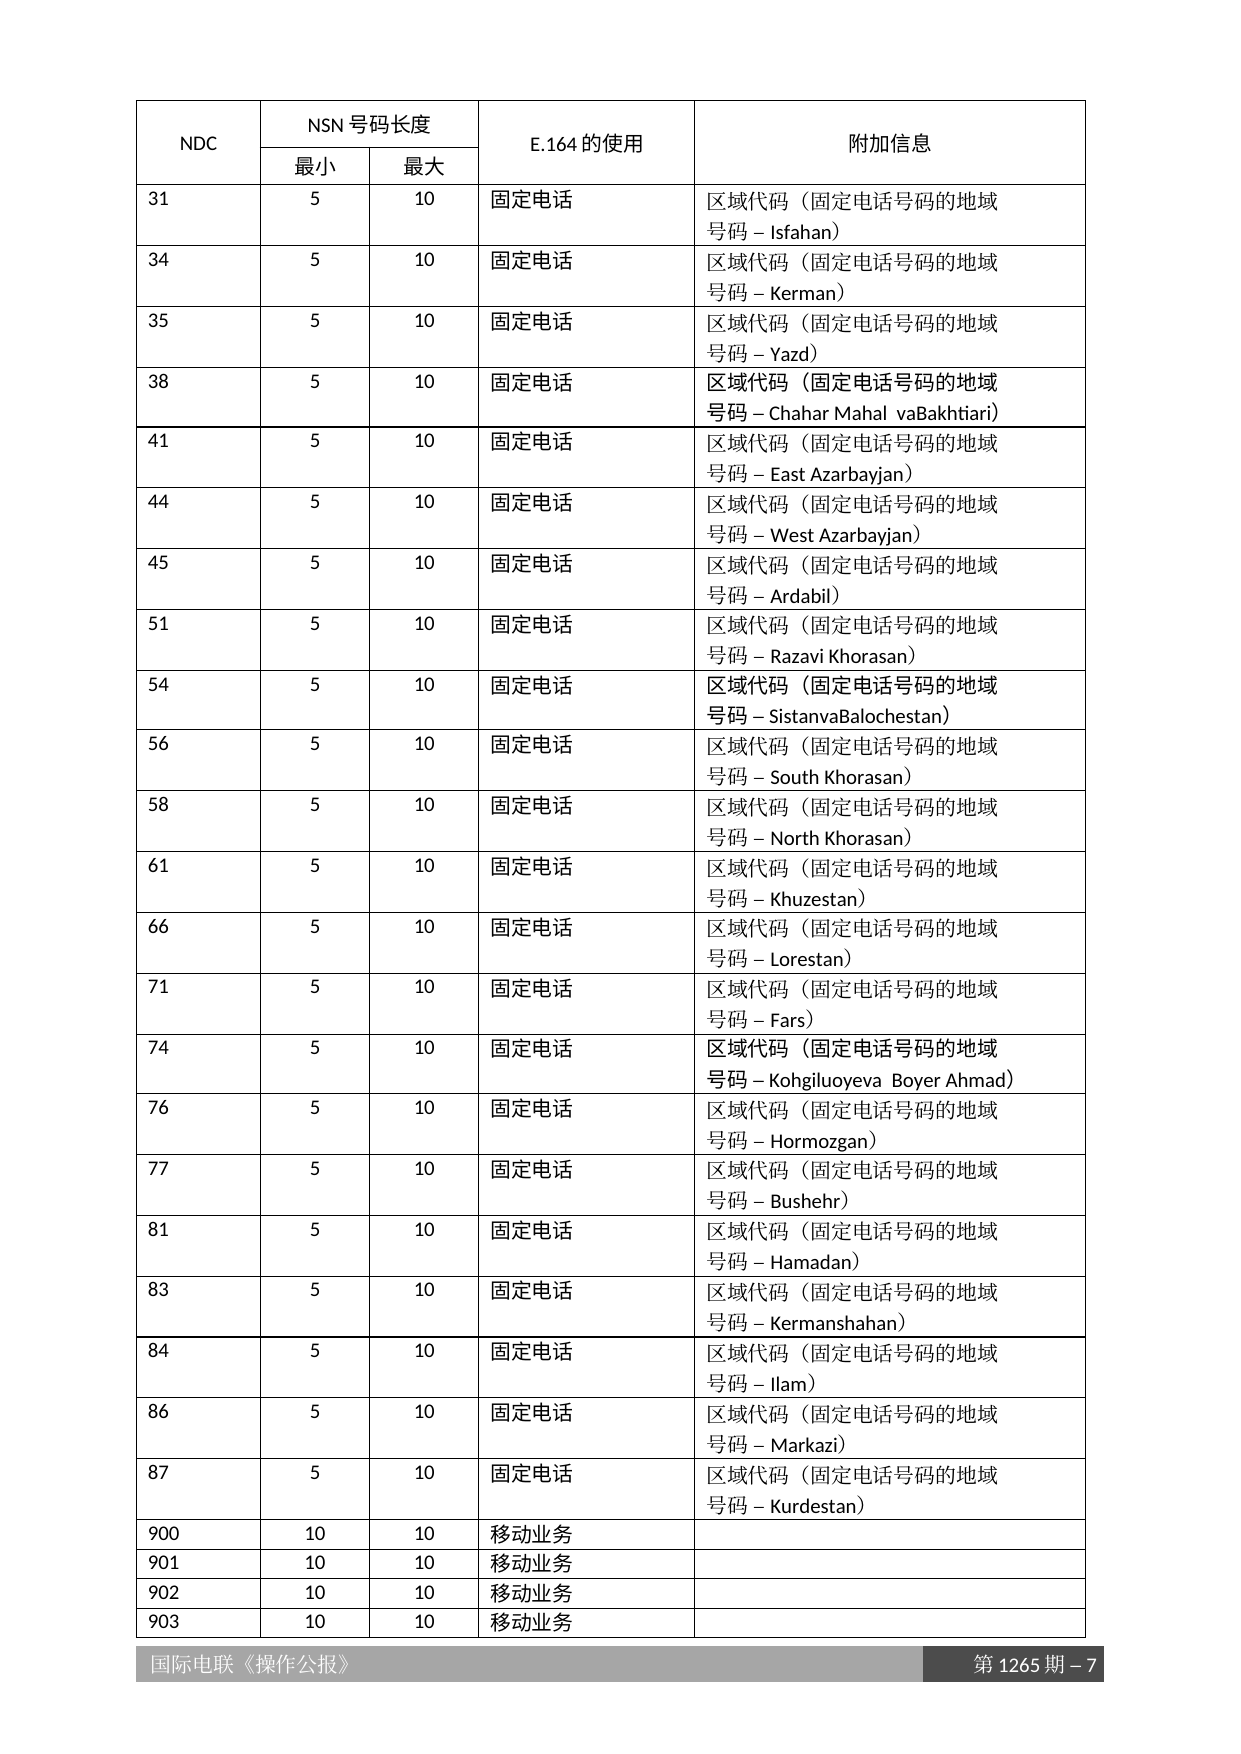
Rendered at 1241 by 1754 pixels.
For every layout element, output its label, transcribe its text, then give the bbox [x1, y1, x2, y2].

table_cell 10 [370, 488, 478, 548]
table_cell 区域代码（固定电话号码的地域 号码 – Yazd） [695, 307, 1085, 367]
table_cell 最小 [261, 148, 369, 184]
table_cell 5 [261, 368, 369, 426]
table_cell 区域代码（固定电话号码的地域 号码 – Hormozgan） [695, 1094, 1085, 1154]
table_cell [695, 1609, 1085, 1637]
table_cell 区域代码（固定电话号码的地域 号码 – Chahar Mahal vaBakhtiari） [695, 368, 1085, 426]
table_cell 71 [137, 974, 260, 1033]
table_cell 5 [261, 1338, 369, 1397]
table_cell 10 [261, 1609, 369, 1637]
table_cell 固定电话 [479, 549, 694, 609]
table_cell 5 [261, 488, 369, 548]
table_cell 10 [370, 549, 478, 609]
table_cell 区域代码（固定电话号码的地域 号码 – Hamadan） [695, 1216, 1085, 1276]
table_header E.164的使用 [479, 101, 694, 184]
table_cell 900 [137, 1520, 260, 1548]
table_cell 10 [370, 1338, 478, 1397]
table_cell 固定电话 [479, 1398, 694, 1458]
table_cell 5 [261, 791, 369, 851]
table_cell [695, 1520, 1085, 1548]
table_cell 区域代码（固定电话号码的地域 号码 – Markazi） [695, 1398, 1085, 1458]
table_cell 5 [261, 1216, 369, 1276]
table_cell 固定电话 [479, 185, 694, 245]
table_cell 10 [261, 1579, 369, 1607]
table_cell 10 [370, 1277, 478, 1336]
table_cell 5 [261, 1035, 369, 1093]
table_cell 903 [137, 1609, 260, 1637]
table_cell 10 [370, 1155, 478, 1215]
table_cell 5 [261, 549, 369, 609]
table_cell 固定电话 [479, 488, 694, 548]
table_cell 10 [370, 307, 478, 367]
table_cell 5 [261, 852, 369, 912]
table_cell 10 [370, 1459, 478, 1519]
table_cell 10 [370, 185, 478, 245]
table_cell 固定电话 [479, 730, 694, 790]
table_cell 10 [370, 1609, 478, 1637]
table_cell 区域代码（固定电话号码的地域 号码 – Ardabil） [695, 549, 1085, 609]
table_cell 移动业务 [479, 1579, 694, 1607]
table_cell 34 [137, 246, 260, 306]
table_cell 5 [261, 1459, 369, 1519]
table_cell 10 [370, 791, 478, 851]
table_cell 固定电话 [479, 671, 694, 729]
table_cell 5 [261, 913, 369, 973]
table_cell 固定电话 [479, 974, 694, 1033]
table_cell 44 [137, 488, 260, 548]
table_cell 10 [370, 428, 478, 487]
table_cell 35 [137, 307, 260, 367]
table_cell 固定电话 [479, 610, 694, 670]
table_cell 10 [370, 671, 478, 729]
table_cell 10 [370, 368, 478, 426]
table_cell 固定电话 [479, 1216, 694, 1276]
table_cell 固定电话 [479, 1155, 694, 1215]
table_cell 10 [261, 1550, 369, 1578]
table_cell 固定电话 [479, 791, 694, 851]
table_cell 区域代码（固定电话号码的地域 号码 – Kerman） [695, 246, 1085, 306]
table_cell 10 [370, 974, 478, 1033]
table_cell 固定电话 [479, 428, 694, 487]
table_header NSN号码长度 [261, 101, 478, 147]
table_header NDC [137, 101, 260, 184]
table_cell 66 [137, 913, 260, 973]
table_cell 10 [370, 852, 478, 912]
table_cell 5 [261, 974, 369, 1033]
table_cell 固定电话 [479, 246, 694, 306]
table_cell [695, 1550, 1085, 1578]
table_cell 38 [137, 368, 260, 426]
table_cell 移动业务 [479, 1520, 694, 1548]
table_cell 10 [370, 913, 478, 973]
table_cell 固定电话 [479, 1338, 694, 1397]
table_cell 5 [261, 730, 369, 790]
table_cell 83 [137, 1277, 260, 1336]
table_cell 45 [137, 549, 260, 609]
table_cell 区域代码（固定电话号码的地域 号码 – Ilam） [695, 1338, 1085, 1397]
table_cell [695, 1579, 1085, 1607]
table_cell 区域代码（固定电话号码的地域 号码 – South Khorasan） [695, 730, 1085, 790]
table_cell 固定电话 [479, 307, 694, 367]
table_cell 区域代码（固定电话号码的地域 号码 – Kermanshahan） [695, 1277, 1085, 1336]
table_cell 固定电话 [479, 1035, 694, 1093]
table_cell 5 [261, 185, 369, 245]
table_cell 5 [261, 1094, 369, 1154]
table_cell 5 [261, 428, 369, 487]
table_cell 区域代码（固定电话号码的地域 号码 – North Khorasan） [695, 791, 1085, 851]
table_cell 10 [370, 610, 478, 670]
table_cell 61 [137, 852, 260, 912]
table_cell 5 [261, 246, 369, 306]
table_cell 5 [261, 307, 369, 367]
table_cell 10 [261, 1520, 369, 1548]
table_cell 区域代码（固定电话号码的地域 号码 – Lorestan） [695, 913, 1085, 973]
table_cell 51 [137, 610, 260, 670]
table_cell 77 [137, 1155, 260, 1215]
table_cell 区域代码（固定电话号码的地域 号码 – East Azarbayjan） [695, 428, 1085, 487]
table_cell 41 [137, 428, 260, 487]
table_cell 901 [137, 1550, 260, 1578]
table_cell 10 [370, 1579, 478, 1607]
table_cell 区域代码（固定电话号码的地域 号码 – Isfahan） [695, 185, 1085, 245]
table_cell 最大 [370, 148, 478, 184]
table_cell 5 [261, 671, 369, 729]
table_cell 74 [137, 1035, 260, 1093]
table_cell 固定电话 [479, 852, 694, 912]
table_cell 固定电话 [479, 1459, 694, 1519]
table_cell 10 [370, 1550, 478, 1578]
table_cell 区域代码（固定电话号码的地域 号码 – Kohgiluoyeva Boyer Ahmad） [695, 1035, 1085, 1093]
table_cell 5 [261, 610, 369, 670]
table_header 附加信息 [695, 101, 1085, 184]
table_cell 固定电话 [479, 1094, 694, 1154]
table_cell 10 [370, 1520, 478, 1548]
table_cell 固定电话 [479, 368, 694, 426]
table_cell 10 [370, 246, 478, 306]
table_cell 81 [137, 1216, 260, 1276]
table_cell 86 [137, 1398, 260, 1458]
table_cell 10 [370, 1035, 478, 1093]
table_cell 移动业务 [479, 1550, 694, 1578]
table_cell 固定电话 [479, 913, 694, 973]
table_cell 区域代码（固定电话号码的地域 号码 – SistanvaBalochestan） [695, 671, 1085, 729]
table_cell 10 [370, 1094, 478, 1154]
table_cell 54 [137, 671, 260, 729]
table_cell 58 [137, 791, 260, 851]
table_cell 902 [137, 1579, 260, 1607]
table_cell 10 [370, 1216, 478, 1276]
table_cell 区域代码（固定电话号码的地域 号码 – Bushehr） [695, 1155, 1085, 1215]
table_cell 区域代码（固定电话号码的地域 号码 – Khuzestan） [695, 852, 1085, 912]
table_cell 区域代码（固定电话号码的地域 号码 – Kurdestan） [695, 1459, 1085, 1519]
table_cell 移动业务 [479, 1609, 694, 1637]
table_cell 10 [370, 730, 478, 790]
table_cell 固定电话 [479, 1277, 694, 1336]
table_cell 84 [137, 1338, 260, 1397]
table_cell 5 [261, 1155, 369, 1215]
table_cell 区域代码（固定电话号码的地域 号码 – West Azarbayjan） [695, 488, 1085, 548]
table_cell 5 [261, 1398, 369, 1458]
table_cell 76 [137, 1094, 260, 1154]
table_cell 区域代码（固定电话号码的地域 号码 – Razavi Khorasan） [695, 610, 1085, 670]
table_cell 87 [137, 1459, 260, 1519]
table_cell 31 [137, 185, 260, 245]
table_cell 5 [261, 1277, 369, 1336]
table_cell 区域代码（固定电话号码的地域 号码 – Fars） [695, 974, 1085, 1033]
table_cell 10 [370, 1398, 478, 1458]
table_cell 56 [137, 730, 260, 790]
